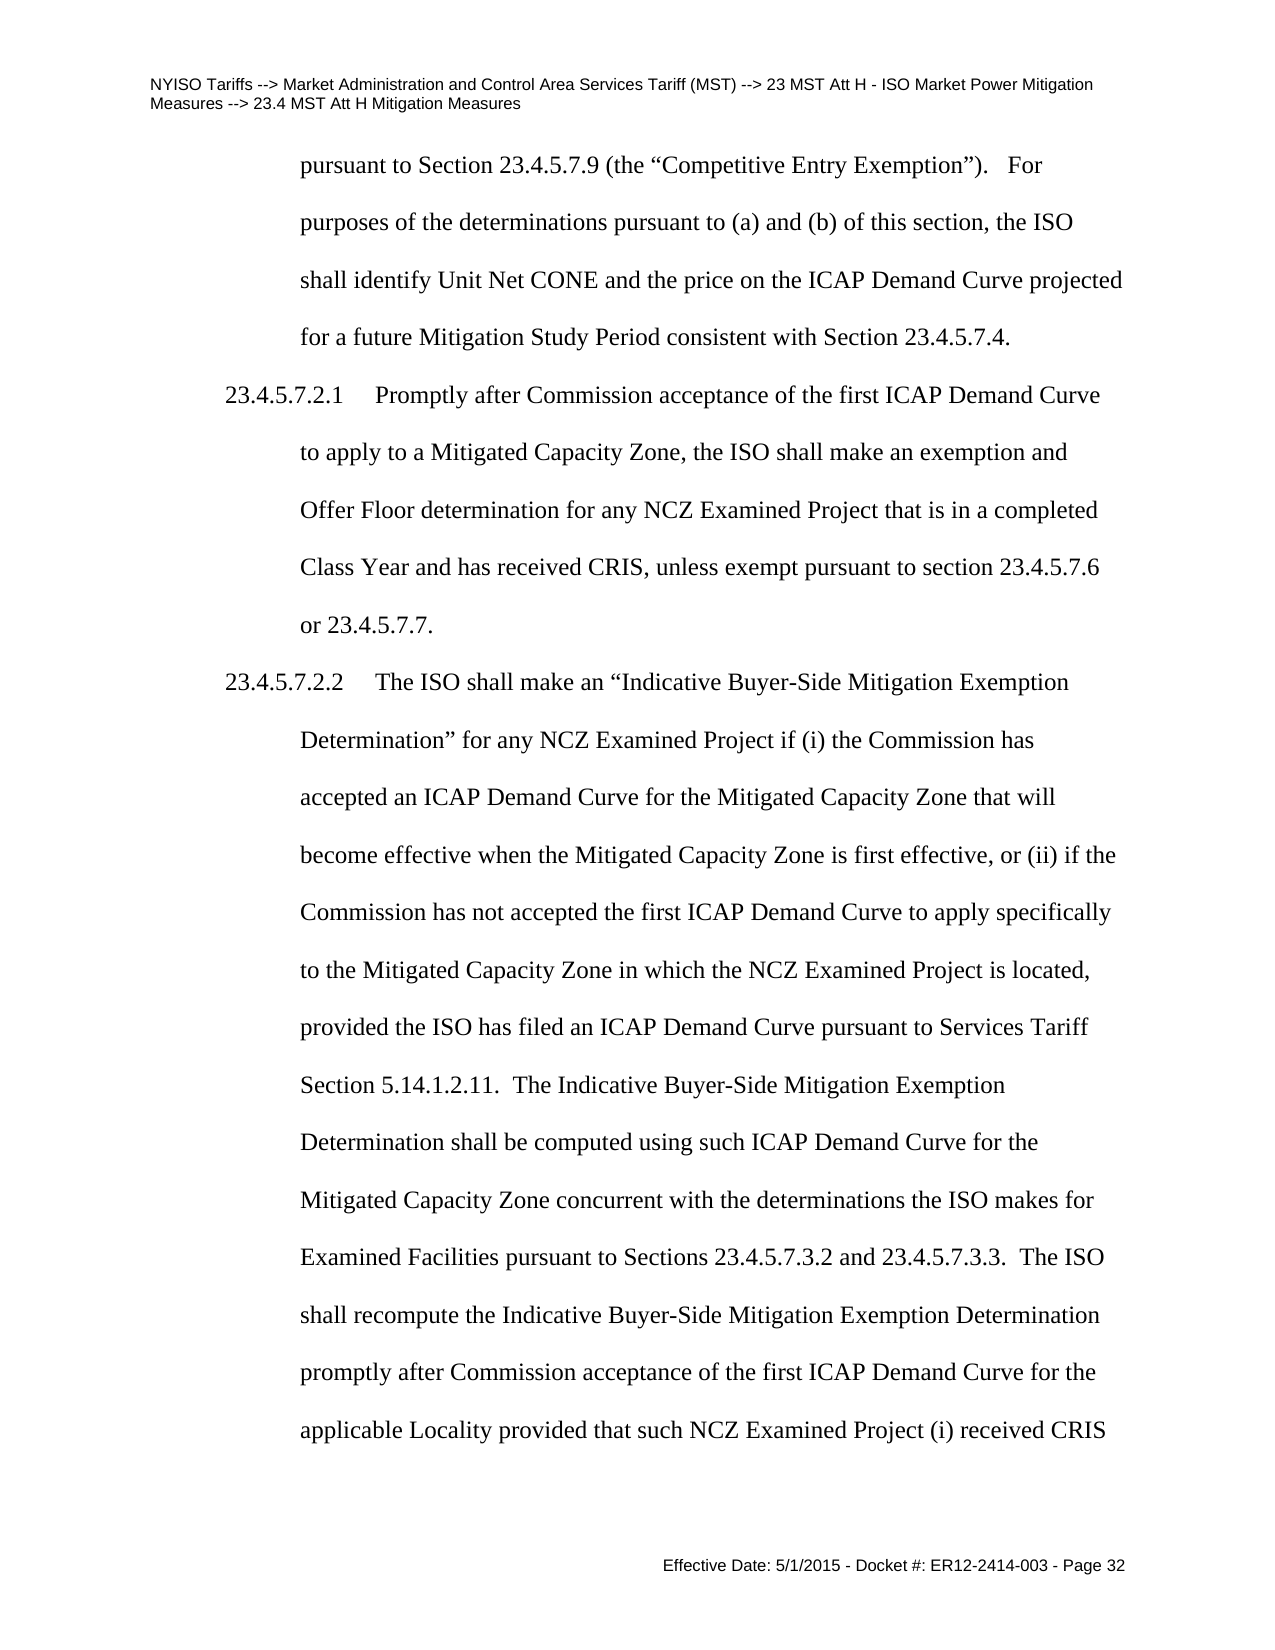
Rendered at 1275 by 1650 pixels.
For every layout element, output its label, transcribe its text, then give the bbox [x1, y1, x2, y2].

text 23.4.5.7.2.1 Promptly after Commission acceptance of the first ICAP Demand Curve to apply to a Mitigated Capacity Zone, the ISO shall make an exemption and Offer Floor determination for any NCZ Examined Project that is in a completed Class Year and has received CRIS, unless exempt pursuant to section 23.4.5.7.6 or 23.4.5.7.7. [225, 380, 1125, 639]
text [225, 150, 1125, 351]
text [225, 667, 1125, 1444]
